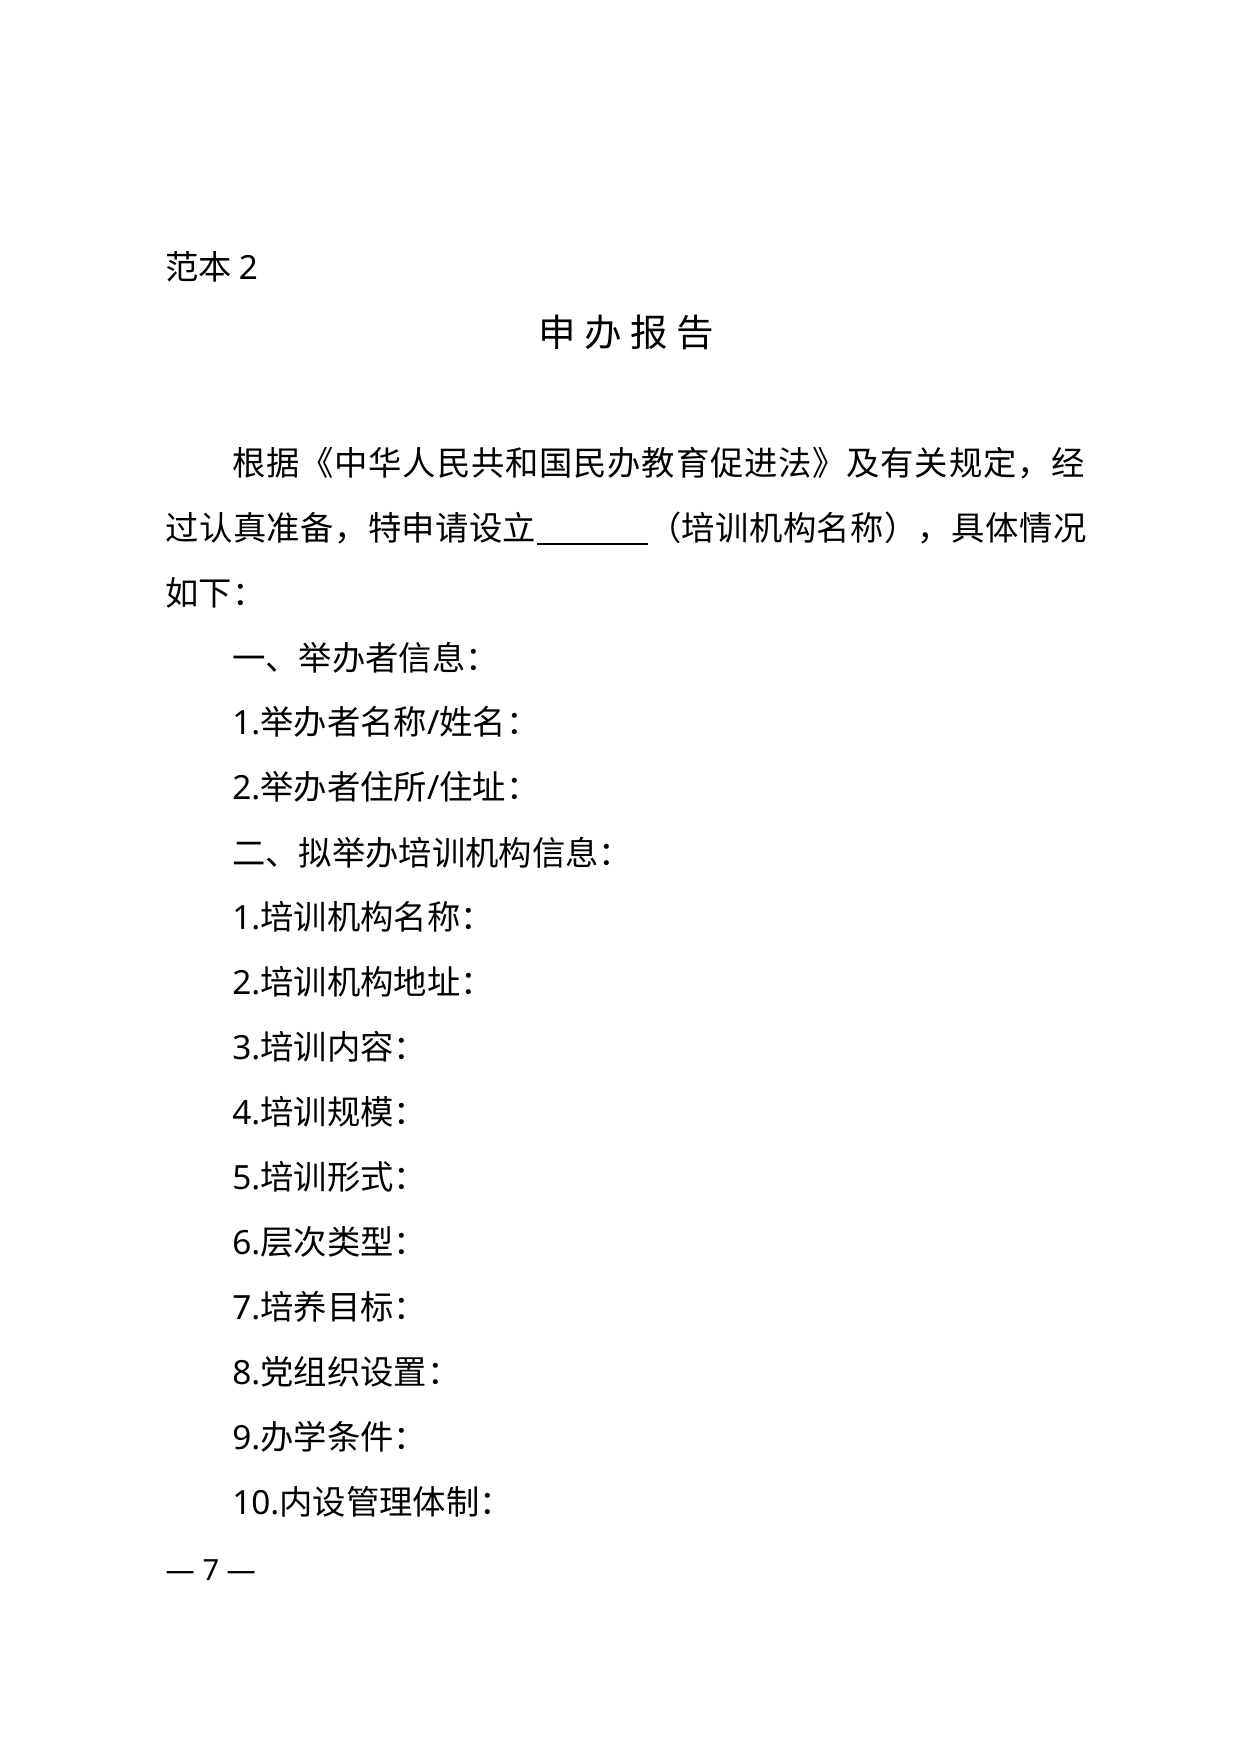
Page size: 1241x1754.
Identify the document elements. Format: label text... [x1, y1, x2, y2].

text 根据《中华人民共和国民办教育促进法》及有关规定，经过认真准备，特申请设立 （培训机构名称），具体情况如下： [165, 428, 1087, 623]
text 7.培养目标： [165, 1273, 1087, 1338]
text 申 办 报 告 [165, 298, 1087, 363]
text 2.培训机构地址： [165, 948, 1087, 1013]
text 1.举办者名称/姓名： [165, 688, 1087, 753]
text 8.党组织设置： [165, 1338, 1087, 1403]
text 二、拟举办培训机构信息： [165, 818, 1087, 883]
text 9.办学条件： [165, 1403, 1087, 1468]
text 4.培训规模： [165, 1078, 1087, 1143]
text 3.培训内容： [165, 1013, 1087, 1078]
text 5.培训形式： [165, 1143, 1087, 1208]
text 2.举办者住所/住址： [165, 753, 1087, 818]
text 1.培训机构名称： [165, 883, 1087, 948]
text 一、举办者信息： [165, 623, 1087, 688]
text 10.内设管理体制： [165, 1468, 1087, 1533]
text 范本2 [165, 233, 1087, 298]
text 6.层次类型： [165, 1208, 1087, 1273]
